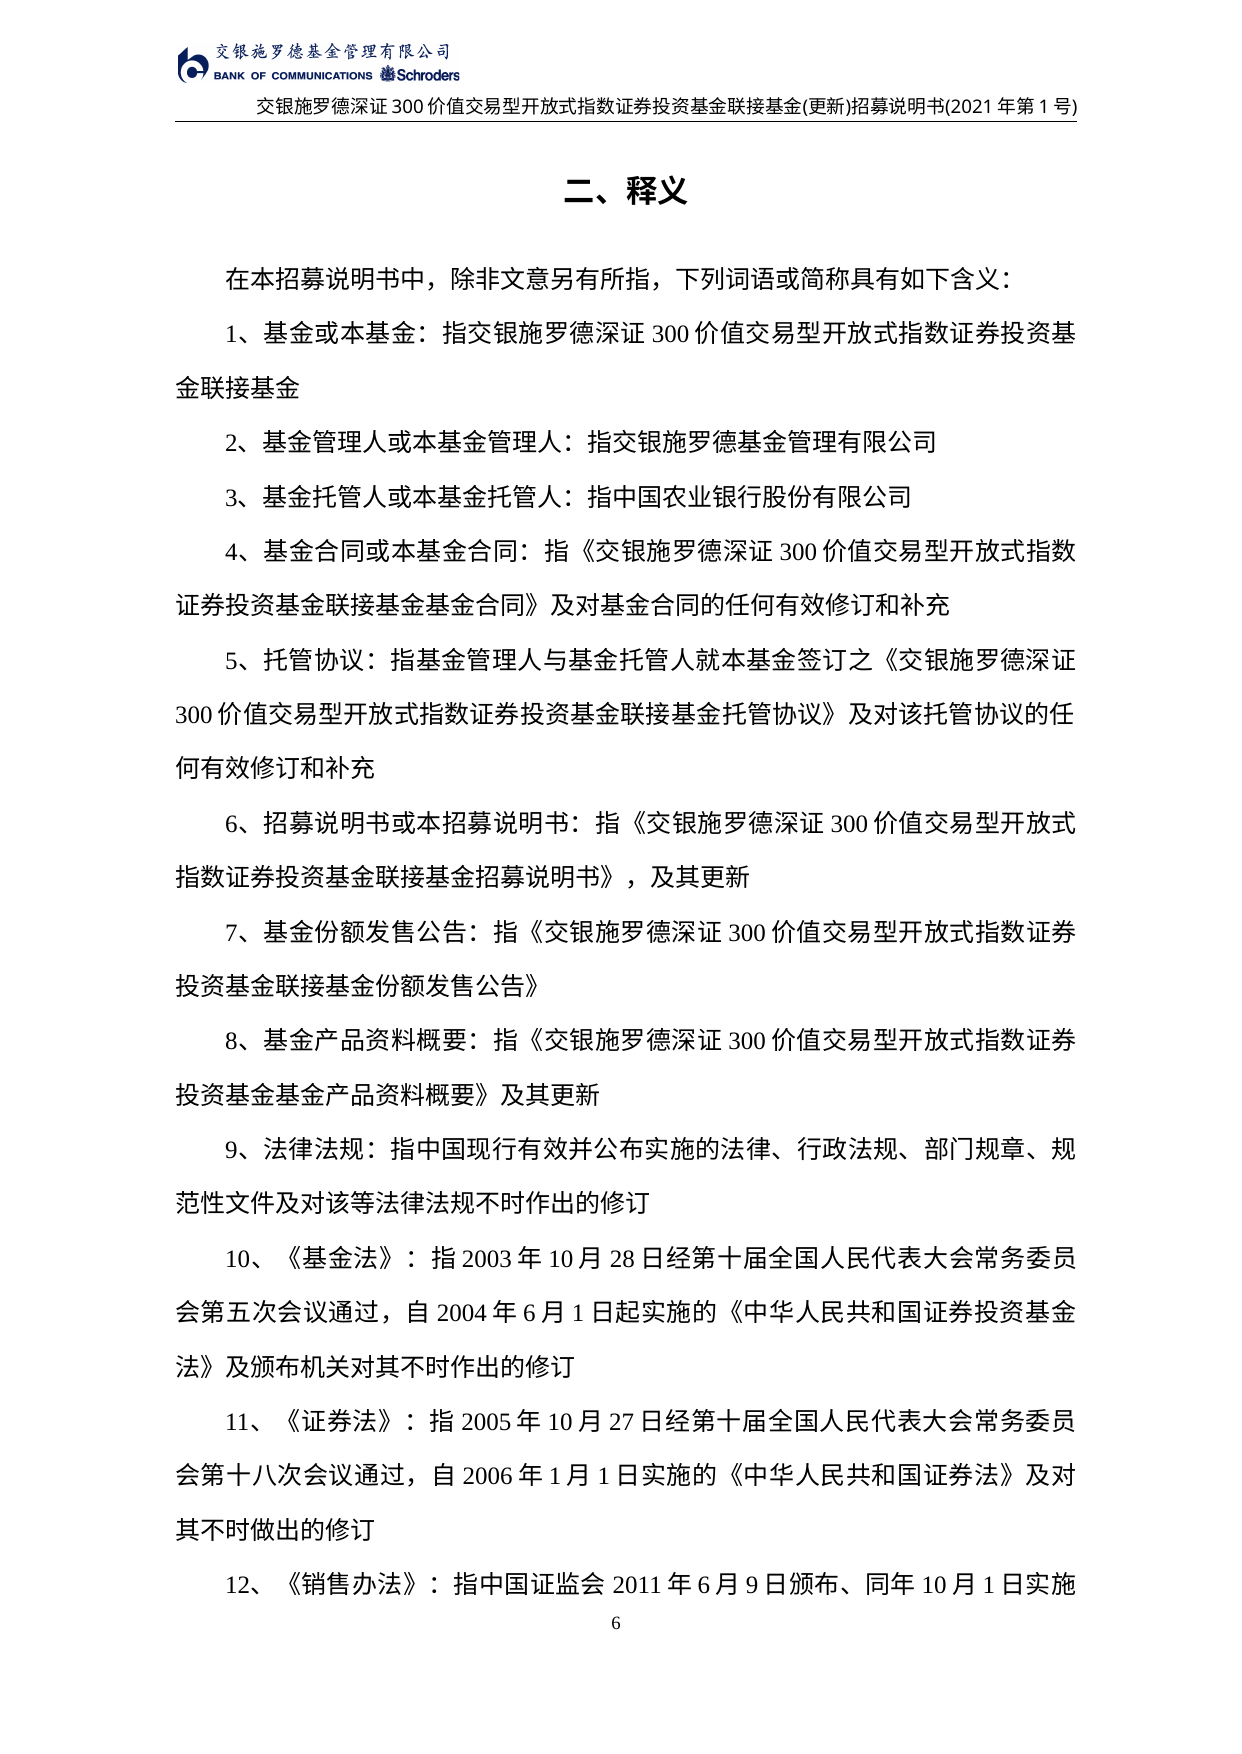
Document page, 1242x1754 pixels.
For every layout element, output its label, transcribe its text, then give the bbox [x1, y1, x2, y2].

text 8、基金产品资料概要：指《交银施罗德深证300价值交易型开放式指数证券投资基金基金产品资料概要》及其更新 [175, 1021, 1077, 1111]
text 7、基金份额发售公告：指《交银施罗德深证300价值交易型开放式指数证券投资基金联接基金份额发售公告》 [175, 912, 1077, 1003]
text 10、《基金法》：指2003年10月28日经第十届全国人民代表大会常务委员会第五次会议通过，自2004年6月1日起实施的《中华人民共和国证券投资基金法》及颁布机关对其不时作出的修订 [175, 1238, 1077, 1383]
text 2、基金管理人或本基金管理人：指交银施罗德基金管理有限公司 [175, 423, 1077, 459]
text 9、法律法规：指中国现行有效并公布实施的法律、行政法规、部门规章、规范性文件及对该等法律法规不时作出的修订 [175, 1129, 1077, 1220]
text 3、基金托管人或本基金托管人：指中国农业银行股份有限公司 [175, 477, 1077, 513]
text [175, 1564, 1077, 1601]
subtitle 二、释义 [175, 167, 1077, 212]
text 1、基金或本基金：指交银施罗德深证300价值交易型开放式指数证券投资基金联接基金 [175, 314, 1077, 404]
text 在本招募说明书中，除非文意另有所指，下列词语或简称具有如下含义： [175, 259, 1077, 296]
picture [178, 43, 460, 83]
text 4、基金合同或本基金合同：指《交银施罗德深证300价值交易型开放式指数证券投资基金联接基金基金合同》及对基金合同的任何有效修订和补充 [175, 531, 1077, 622]
text 6、招募说明书或本招募说明书：指《交银施罗德深证300价值交易型开放式指数证券投资基金联接基金招募说明书》，及其更新 [175, 803, 1077, 894]
text 5、托管协议：指基金管理人与基金托管人就本基金签订之《交银施罗德深证300价值交易型开放式指数证券投资基金联接基金托管协议》及对该托管协议的任何有效修订和补充 [175, 640, 1077, 785]
text 11、《证券法》：指2005年10月27日经第十届全国人民代表大会常务委员会第十八次会议通过，自2006年1月1日实施的《中华人民共和国证券法》及对其不时做出的修订 [175, 1401, 1077, 1546]
